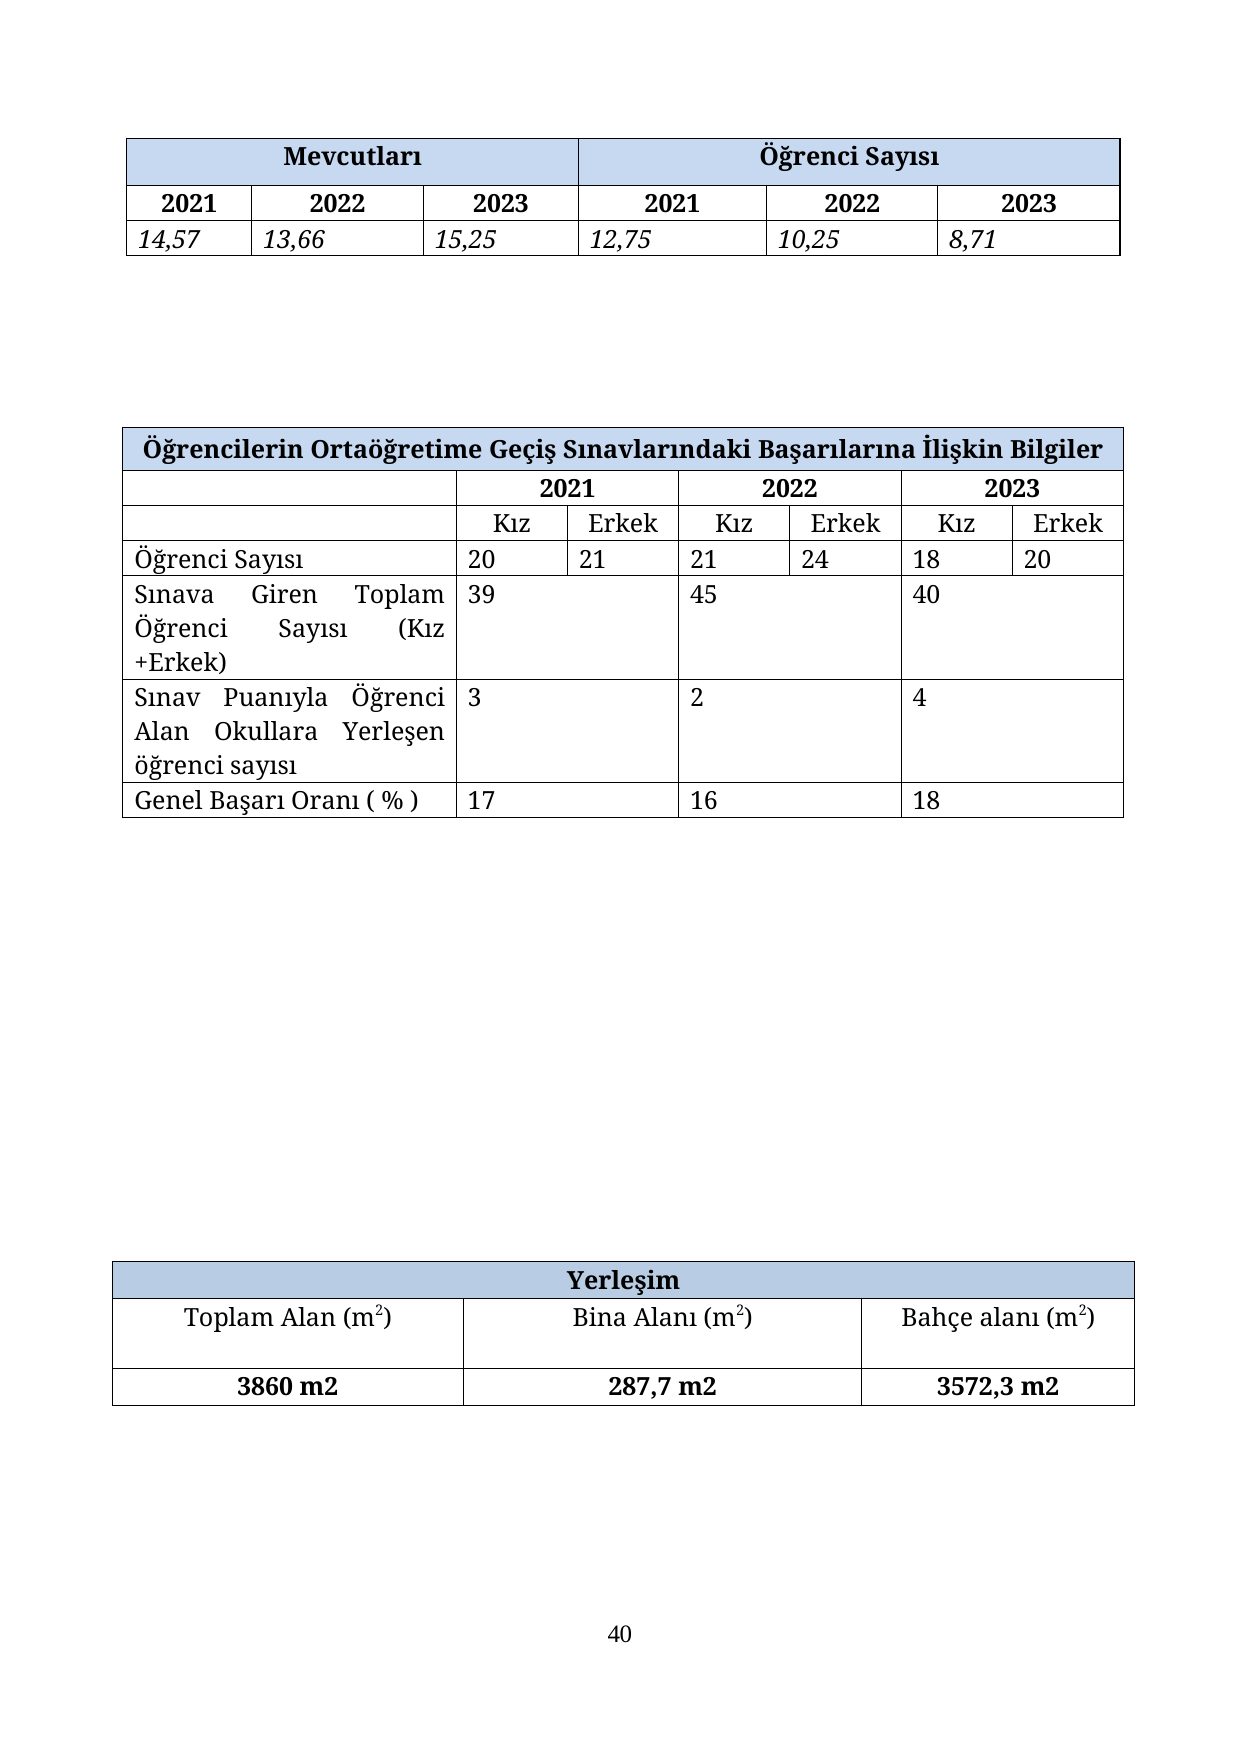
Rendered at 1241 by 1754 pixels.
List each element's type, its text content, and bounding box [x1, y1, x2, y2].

table_cell 12,75 [579, 221, 766, 255]
table_cell [123, 471, 456, 505]
table_cell 4 [902, 680, 1123, 782]
table_cell 2021 [457, 471, 678, 505]
table_cell 18 [902, 541, 1012, 575]
table_cell Kız [457, 506, 567, 540]
table_header Yerleşim [113, 1262, 1134, 1298]
table_cell Kız [902, 506, 1012, 540]
table_cell Erkek [790, 506, 901, 540]
table_cell 10,25 [767, 221, 937, 255]
table_cell 40 [902, 576, 1123, 678]
table_cell 2 [679, 680, 901, 782]
table_cell 8,71 [938, 221, 1119, 255]
table_cell Genel Başarı Oranı ( % ) [123, 783, 456, 817]
table_cell 24 [790, 541, 901, 575]
table_cell 3860 m2 [113, 1369, 463, 1405]
table_cell 3572,3 m2 [862, 1369, 1134, 1405]
table_cell 2022 [252, 186, 423, 220]
table_cell 287,7 m2 [464, 1369, 861, 1405]
table_cell 21 [568, 541, 678, 575]
table_cell Bahçe alanı (m2) [862, 1299, 1134, 1367]
table_cell 21 [679, 541, 789, 575]
table_cell 2023 [902, 471, 1123, 505]
table_cell Erkek [1013, 506, 1123, 540]
table_cell 20 [457, 541, 567, 575]
table_cell 2021 [127, 186, 251, 220]
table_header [127, 139, 578, 185]
table_cell 2021 [579, 186, 766, 220]
table_cell 2023 [424, 186, 578, 220]
table_cell Sınav Puanıyla Öğrenci Alan Okullara Yerleşen öğrenci sayısı [123, 680, 456, 782]
table_cell 17 [457, 783, 678, 817]
table_cell 39 [457, 576, 678, 678]
table_cell 45 [679, 576, 901, 678]
table_cell 14,57 [127, 221, 251, 255]
table_cell Toplam Alan (m2) [113, 1299, 463, 1367]
table_cell Kız [679, 506, 789, 540]
table_cell Erkek [568, 506, 678, 540]
table_cell Sınava Giren Toplam Öğrenci Sayısı (Kız +Erkek) [123, 576, 456, 678]
table_cell [123, 506, 456, 540]
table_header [579, 139, 1119, 185]
table_cell 13,66 [252, 221, 423, 255]
table_cell 20 [1013, 541, 1123, 575]
table_cell 2022 [767, 186, 937, 220]
table_cell 2023 [938, 186, 1119, 220]
table_cell 18 [902, 783, 1123, 817]
table_header Öğrencilerin Ortaöğretime Geçiş Sınavlarındaki Başarılarına İlişkin Bilgiler [123, 428, 1123, 470]
table_cell 2022 [679, 471, 901, 505]
table_cell 15,25 [424, 221, 578, 255]
table_cell Bina Alanı (m2) [464, 1299, 861, 1367]
table_cell Öğrenci Sayısı [123, 541, 456, 575]
table_cell 16 [679, 783, 901, 817]
table_cell 3 [457, 680, 678, 782]
